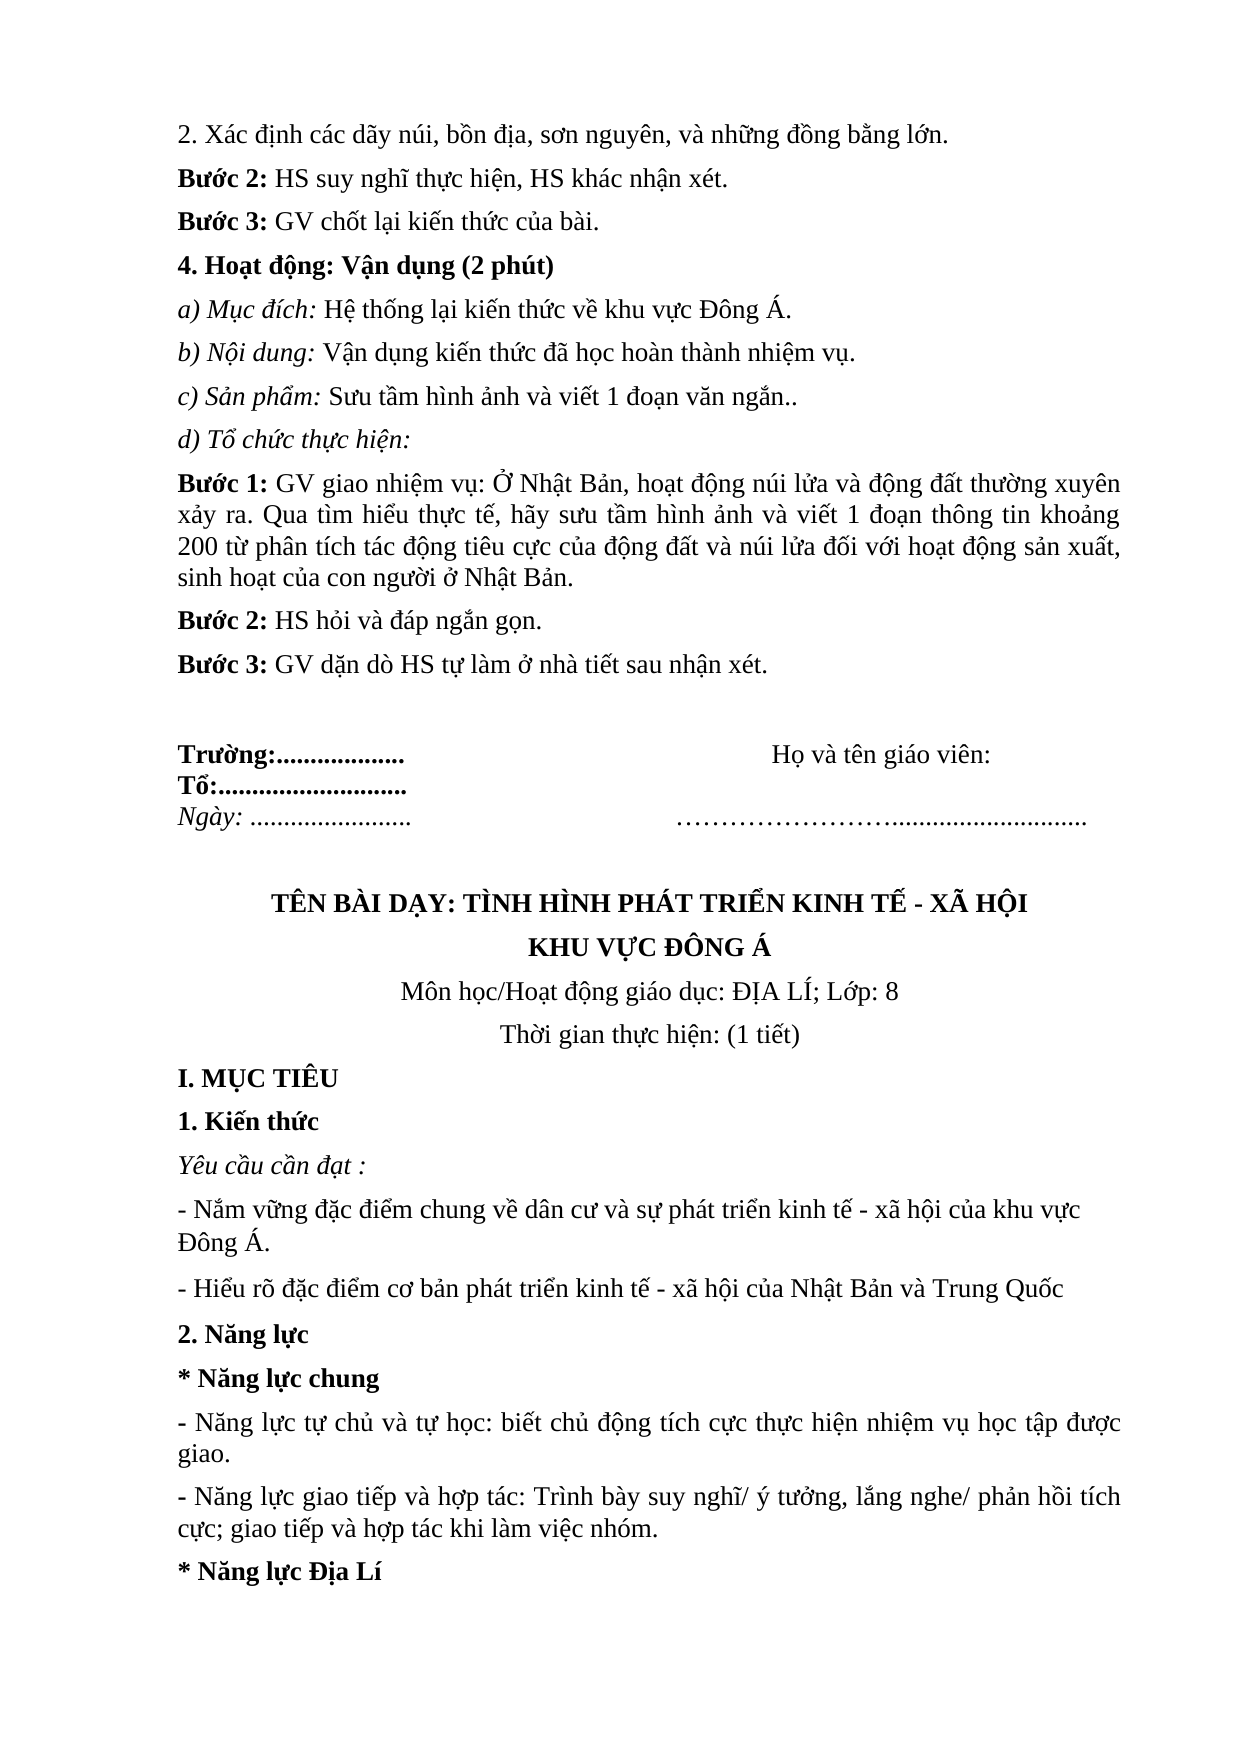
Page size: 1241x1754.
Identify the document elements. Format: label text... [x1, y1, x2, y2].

text KHU VỰC ĐÔNG Á [177, 931, 1122, 962]
text 2. Năng lực [177, 1318, 1122, 1349]
text Bước 2: HS suy nghĩ thực hiện, HS khác nhận xét. [177, 162, 1122, 193]
text * Năng lực Địa Lí [177, 1555, 1122, 1586]
text I. MỤC TIÊU [177, 1062, 1122, 1093]
text 4. Hoạt động: Vận dụng (2 phút) [177, 249, 1122, 280]
text Bước 2: HS hỏi và đáp ngắn gọn. [177, 604, 1122, 636]
text c) Sản phẩm: Sưu tầm hình ảnh và viết 1 đoạn văn ngắn.. [177, 380, 1122, 411]
text Bước 3: GV dặn dò HS tự làm ở nhà tiết sau nhận xét. [177, 648, 1122, 679]
text - Năng lực tự chủ và tự học: biết chủ động tích cực thực hiện nhiệm vụ học tập được giao. [177, 1406, 1122, 1468]
text Yêu cầu cần đạt : [177, 1149, 1122, 1180]
text Thời gian thực hiện: (1 tiết) [177, 1018, 1122, 1049]
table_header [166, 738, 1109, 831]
text d) Tổ chức thực hiện: [177, 424, 1122, 455]
text Bước 3: GV chốt lại kiến thức của bài. [177, 205, 1122, 237]
text 2. Xác định các dãy núi, bồn địa, sơn nguyên, và những đồng bằng lớn. [177, 118, 1122, 149]
text - Nắm vững đặc điểm chung về dân cư và sự phát triển kinh tế - xã hội của khu vực Đông Á. [177, 1193, 1122, 1257]
text Môn học/Hoạt động giáo dục: ĐỊA LÍ; Lớp: 8 [177, 974, 1122, 1006]
text - Năng lực giao tiếp và hợp tác: Trình bày suy nghĩ/ ý tưởng, lắng nghe/ phản hồi tích cực; giao tiếp và hợp tác khi làm việc nhóm. [177, 1481, 1122, 1543]
text 1. Kiến thức [177, 1106, 1122, 1137]
text a) Mục đích: Hệ thống lại kiến thức về khu vực Đông Á. [177, 293, 1122, 324]
text * Năng lực chung [177, 1362, 1122, 1393]
text Bước 1: GV giao nhiệm vụ: Ở Nhật Bản, hoạt động núi lửa và động đất thường xuyên xảy ra. Qua tìm hiểu thực tế, hãy sưu tầm hình ảnh và viết 1 đoạn thông tin khoảng 200 từ phân tích tác động tiêu cực của động đất và núi lửa đối với hoạt động sản xuất, sinh hoạt của con người ở Nhật Bản. [177, 467, 1122, 592]
text b) Nội dung: Vận dụng kiến thức đã học hoàn thành nhiệm vụ. [177, 336, 1122, 367]
text TÊN BÀI DẠY: TÌNH HÌNH PHÁT TRIỂN KINH TẾ - XÃ HỘI [177, 887, 1122, 918]
text - Hiểu rõ đặc điểm cơ bản phát triển kinh tế - xã hội của Nhật Bản và Trung Quốc [177, 1272, 1122, 1303]
